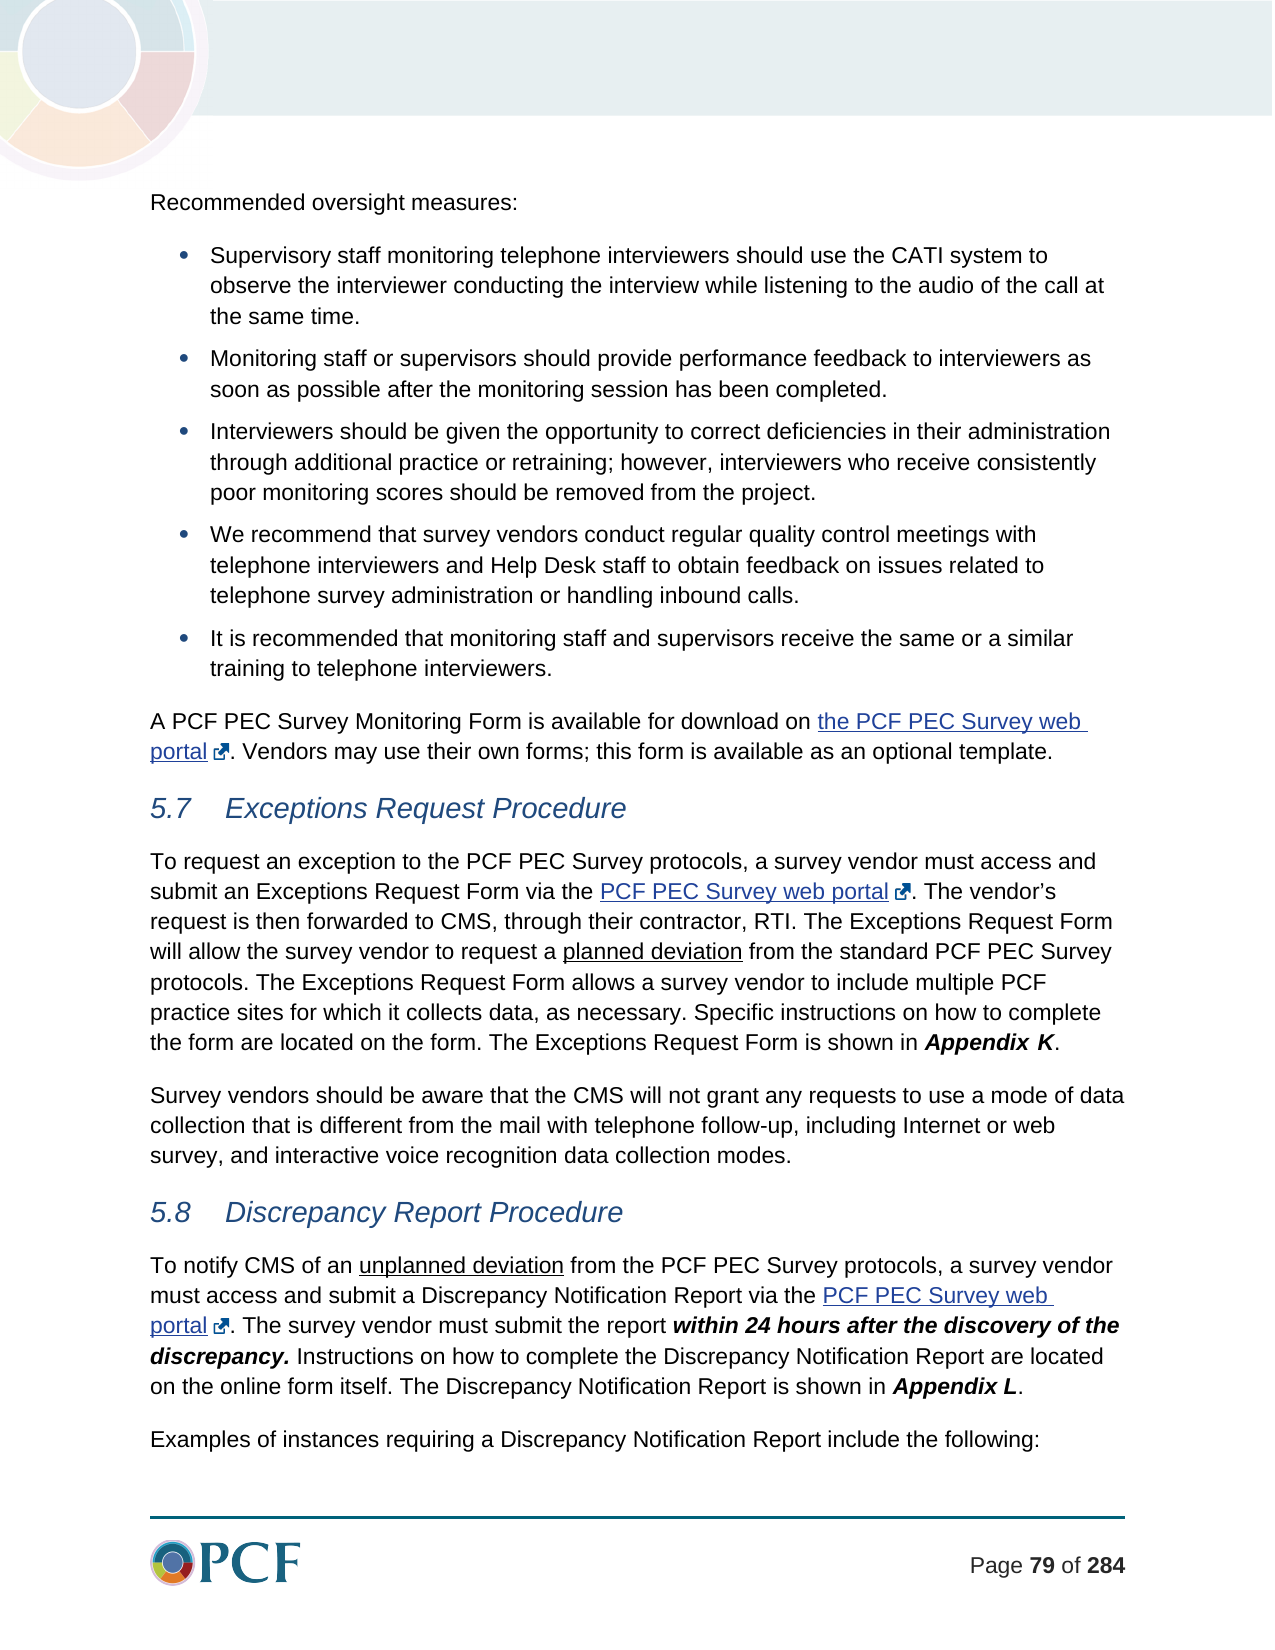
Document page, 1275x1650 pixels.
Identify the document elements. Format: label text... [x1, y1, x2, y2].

list Supervisory staff monitoring telephone interviewers should use the CATI system to observe the interviewer conducting the interview while listening to the audio of the call at the same time. [180, 242, 1125, 329]
subtitle 5.8 Discrepancy Report Procedure [150, 1196, 1125, 1229]
list Monitoring staff or supervisors should provide performance feedback to interviewers as soon as possible after the monitoring session has been completed. [180, 345, 1125, 402]
text To notify CMS of an unplanned deviation from the PCF PEC Survey protocols, a survey vendor must access and submit a Discrepancy Notification Report via the PCF PEC Survey web portal . The survey vendor must submit the report within 24 hours after the discovery of the discrepancy. Instructions on how to complete the Discrepancy Notification Report are located on the online form itself. The Discrepancy Notification Report is shown in Appendix L. [150, 1252, 1125, 1399]
text Examples of instances requiring a Discrepancy Notification Report include the following: [150, 1426, 1125, 1452]
text Survey vendors should be aware that the CMS will not grant any requests to use a mode of data collection that is different from the mail with telephone follow-up, including Internet or web survey, and interactive voice recognition data collection modes. [150, 1082, 1125, 1169]
picture [0, 0, 213, 189]
text A PCF PEC Survey Monitoring Form is available for download on the PCF PEC Survey web portal . Vendors may use their own forms; this form is available as an optional template. [150, 708, 1125, 764]
picture [213, 743, 230, 760]
picture [213, 1318, 230, 1334]
picture [150, 1540, 300, 1586]
picture [895, 883, 911, 900]
list It is recommended that monitoring staff and supervisors receive the same or a similar training to telephone interviewers. [180, 624, 1125, 681]
text Recommended oversight measures: [150, 189, 1125, 215]
list We recommend that survey vendors conduct regular quality control meetings with telephone interviewers and Help Desk staff to obtain feedback on issues related to telephone survey administration or handling inbound calls. [180, 521, 1125, 608]
subtitle 5.7 Exceptions Request Procedure [150, 791, 1125, 825]
text To request an exception to the PCF PEC Survey protocols, a survey vendor must access and submit an Exceptions Request Form via the PCF PEC Survey web portal . The vendor’s request is then forwarded to CMS, through their contractor, RTI. The Exceptions Request Form will allow the survey vendor to request a planned deviation from the standard PCF PEC Survey protocols. The Exceptions Request Form allows a survey vendor to include multiple PCF practice sites for which it collects data, as necessary. Specific instructions on how to complete the form are located on the form. The Exceptions Request Form is shown in Appendix K. [150, 848, 1125, 1055]
list Interviewers should be given the opportunity to correct deficiencies in their administration through additional practice or retraining; however, interviewers who receive consistently poor monitoring scores should be removed from the project. [180, 418, 1125, 505]
